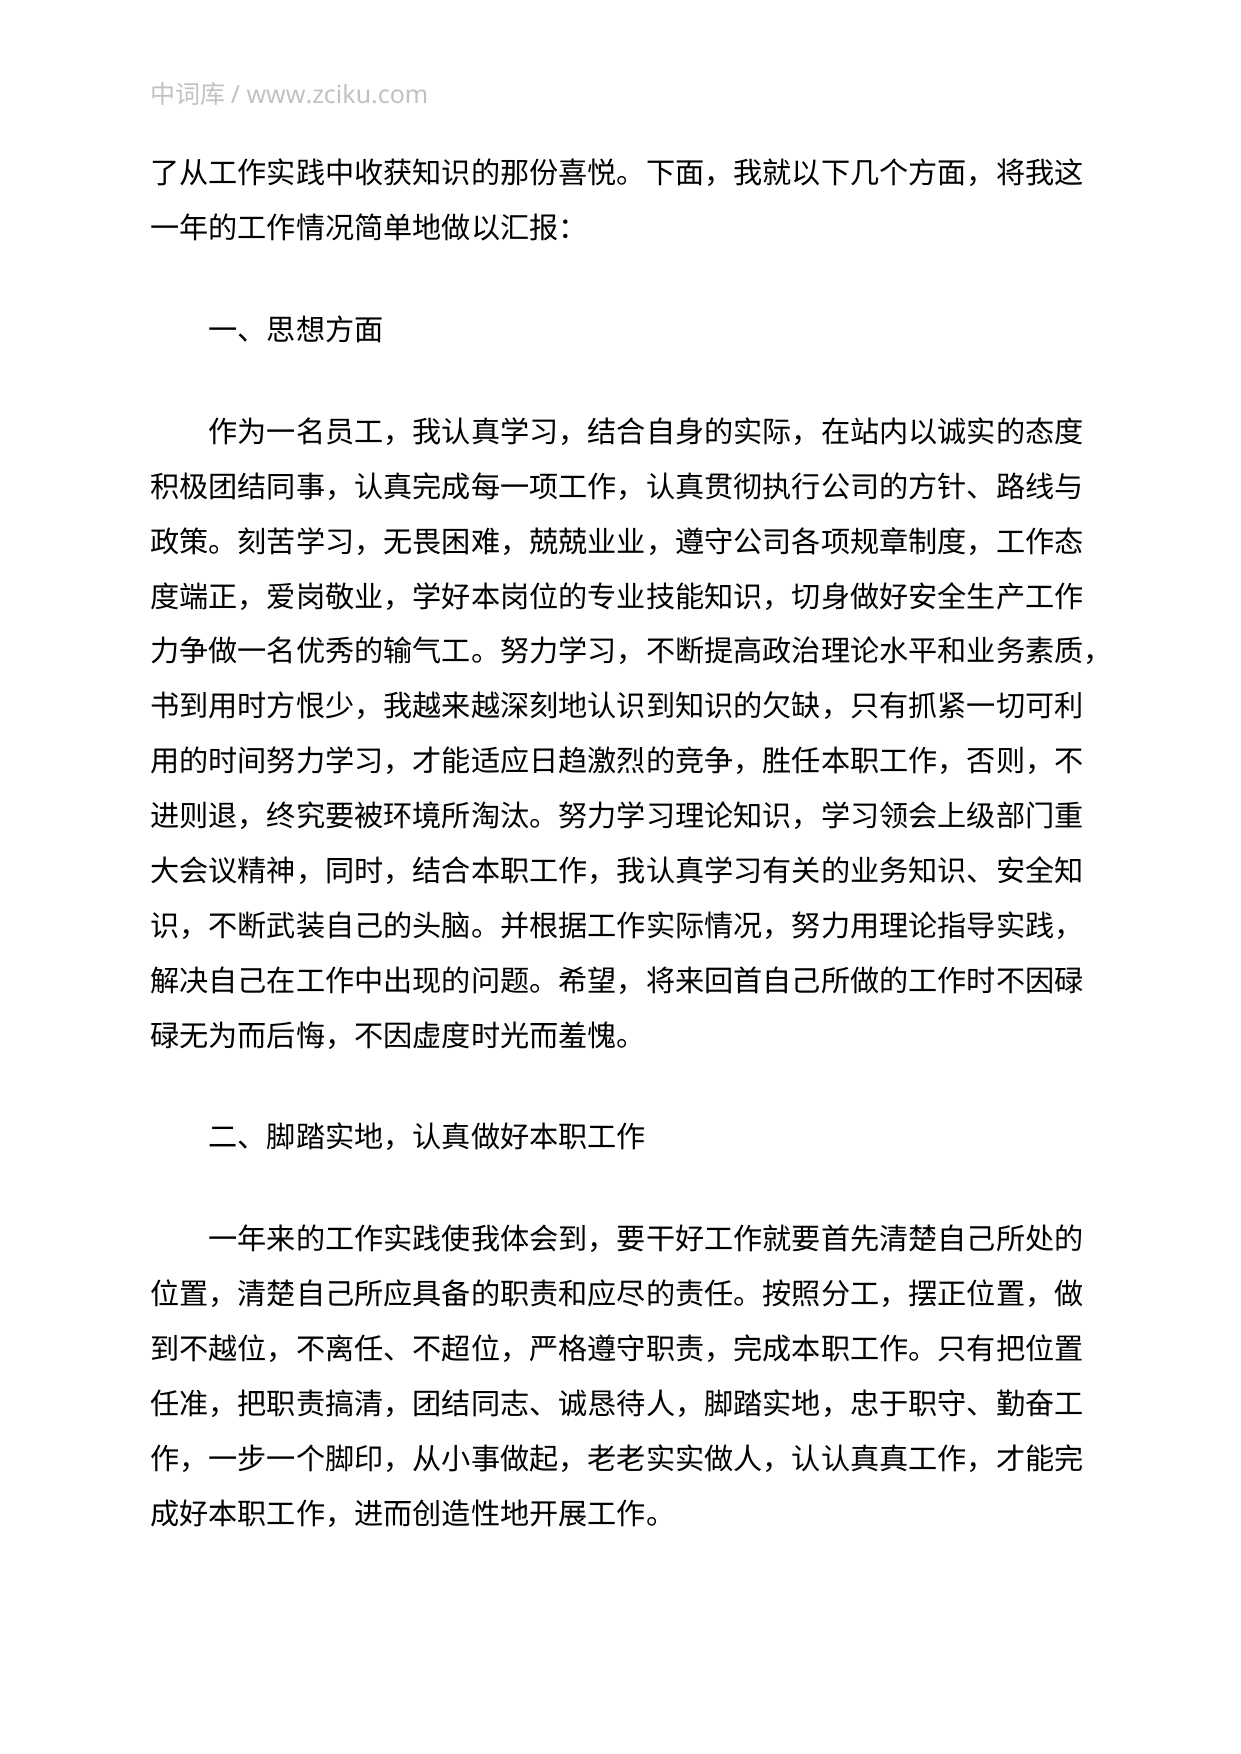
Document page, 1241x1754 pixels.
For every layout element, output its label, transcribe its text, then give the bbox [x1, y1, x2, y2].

text 一年来的工作实践使我体会到，要干好工作就要首先清楚自己所处的位置，清楚自己所应具备的职责和应尽的责任。按照分工，摆正位置，做到不越位，不离任、不超位，严格遵守职责，完成本职工作。只有把位置任准，把职责搞清，团结同志、诚恳待人，脚踏实地，忠于职守、勤奋工作，一步一个脚印，从小事做起，老老实实做人，认认真真工作，才能完成好本职工作，进而创造性地开展工作。 [150, 1216, 1090, 1533]
text 作为一名员工，我认真学习，结合自身的实际，在站内以诚实的态度积极团结同事，认真完成每一项工作，认真贯彻执行公司的方针、路线与政策。刻苦学习，无畏困难，兢兢业业，遵守公司各项规章制度，工作态度端正，爱岗敬业，学好本岗位的专业技能知识，切身做好安全生产工作力争做一名优秀的输气工。努力学习，不断提高政治理论水平和业务素质，书到用时方恨少，我越来越深刻地认识到知识的欠缺，只有抓紧一切可利用的时间努力学习，才能适应日趋激烈的竞争，胜任本职工作，否则，不进则退，终究要被环境所淘汰。努力学习理论知识，学习领会上级部门重大会议精神，同时，结合本职工作，我认真学习有关的业务知识、安全知识，不断武装自己的头脑。并根据工作实际情况，努力用理论指导实践，解决自己在工作中出现的问题。希望，将来回首自己所做的工作时不因碌碌无为而后悔，不因虚度时光而羞愧。 [150, 408, 1090, 1054]
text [150, 150, 1090, 247]
text 二、脚踏实地，认真做好本职工作 [150, 1114, 1090, 1156]
text 一、思想方面 [150, 307, 1090, 349]
